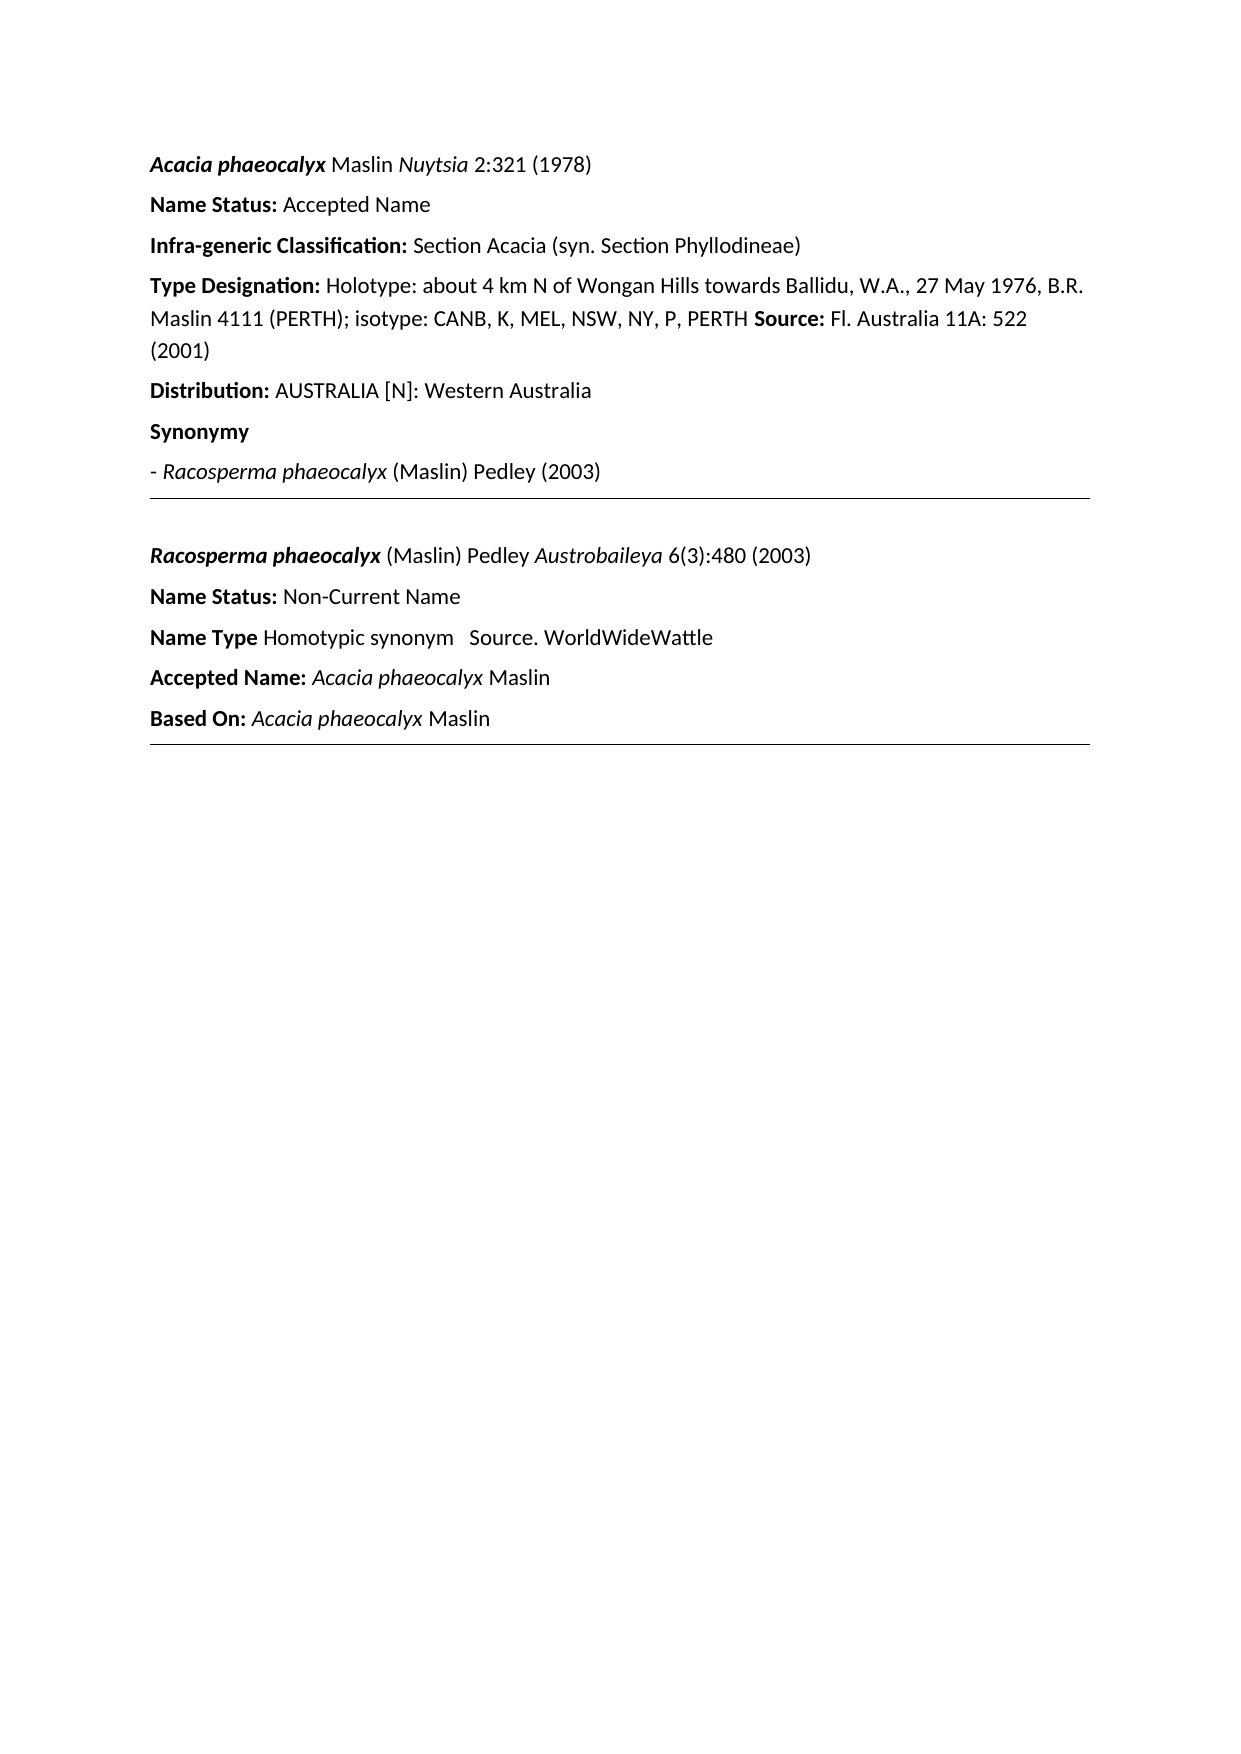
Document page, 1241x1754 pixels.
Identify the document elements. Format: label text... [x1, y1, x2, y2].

text Type Designation: Holotype: about 4 km N of Wongan Hills towards Ballidu, W.A., 27 May 1976, B.R. Maslin 4111 (PERTH); isotype: CANB, K, MEL, NSW, NY, P, PERTH Source: Fl. Australia 11A: 522 (2001) [150, 272, 1090, 364]
text Distribution: AUSTRALIA [N]: Western Australia [150, 376, 1090, 404]
text Synonymy [150, 417, 1090, 445]
text Racosperma phaeocalyx (Maslin) Pedley Austrobaileya 6(3):480 (2003) [150, 542, 1090, 570]
text Accepted Name: Acacia phaeocalyx Maslin [150, 663, 1090, 691]
text Acacia phaeocalyx Maslin Nuytsia 2:321 (1978) [150, 150, 1090, 178]
text Name Status: Non-Current Name [150, 582, 1090, 610]
text Name Type Homotypic synonym Source. WorldWideWattle [150, 623, 1090, 651]
text Infra-generic Classification: Section Acacia (syn. Section Phyllodineae) [150, 231, 1090, 259]
text - Racosperma phaeocalyx (Maslin) Pedley (2003) [150, 457, 1090, 486]
text Based On: Acacia phaeocalyx Maslin [150, 704, 1090, 732]
text Name Status: Accepted Name [150, 191, 1090, 218]
